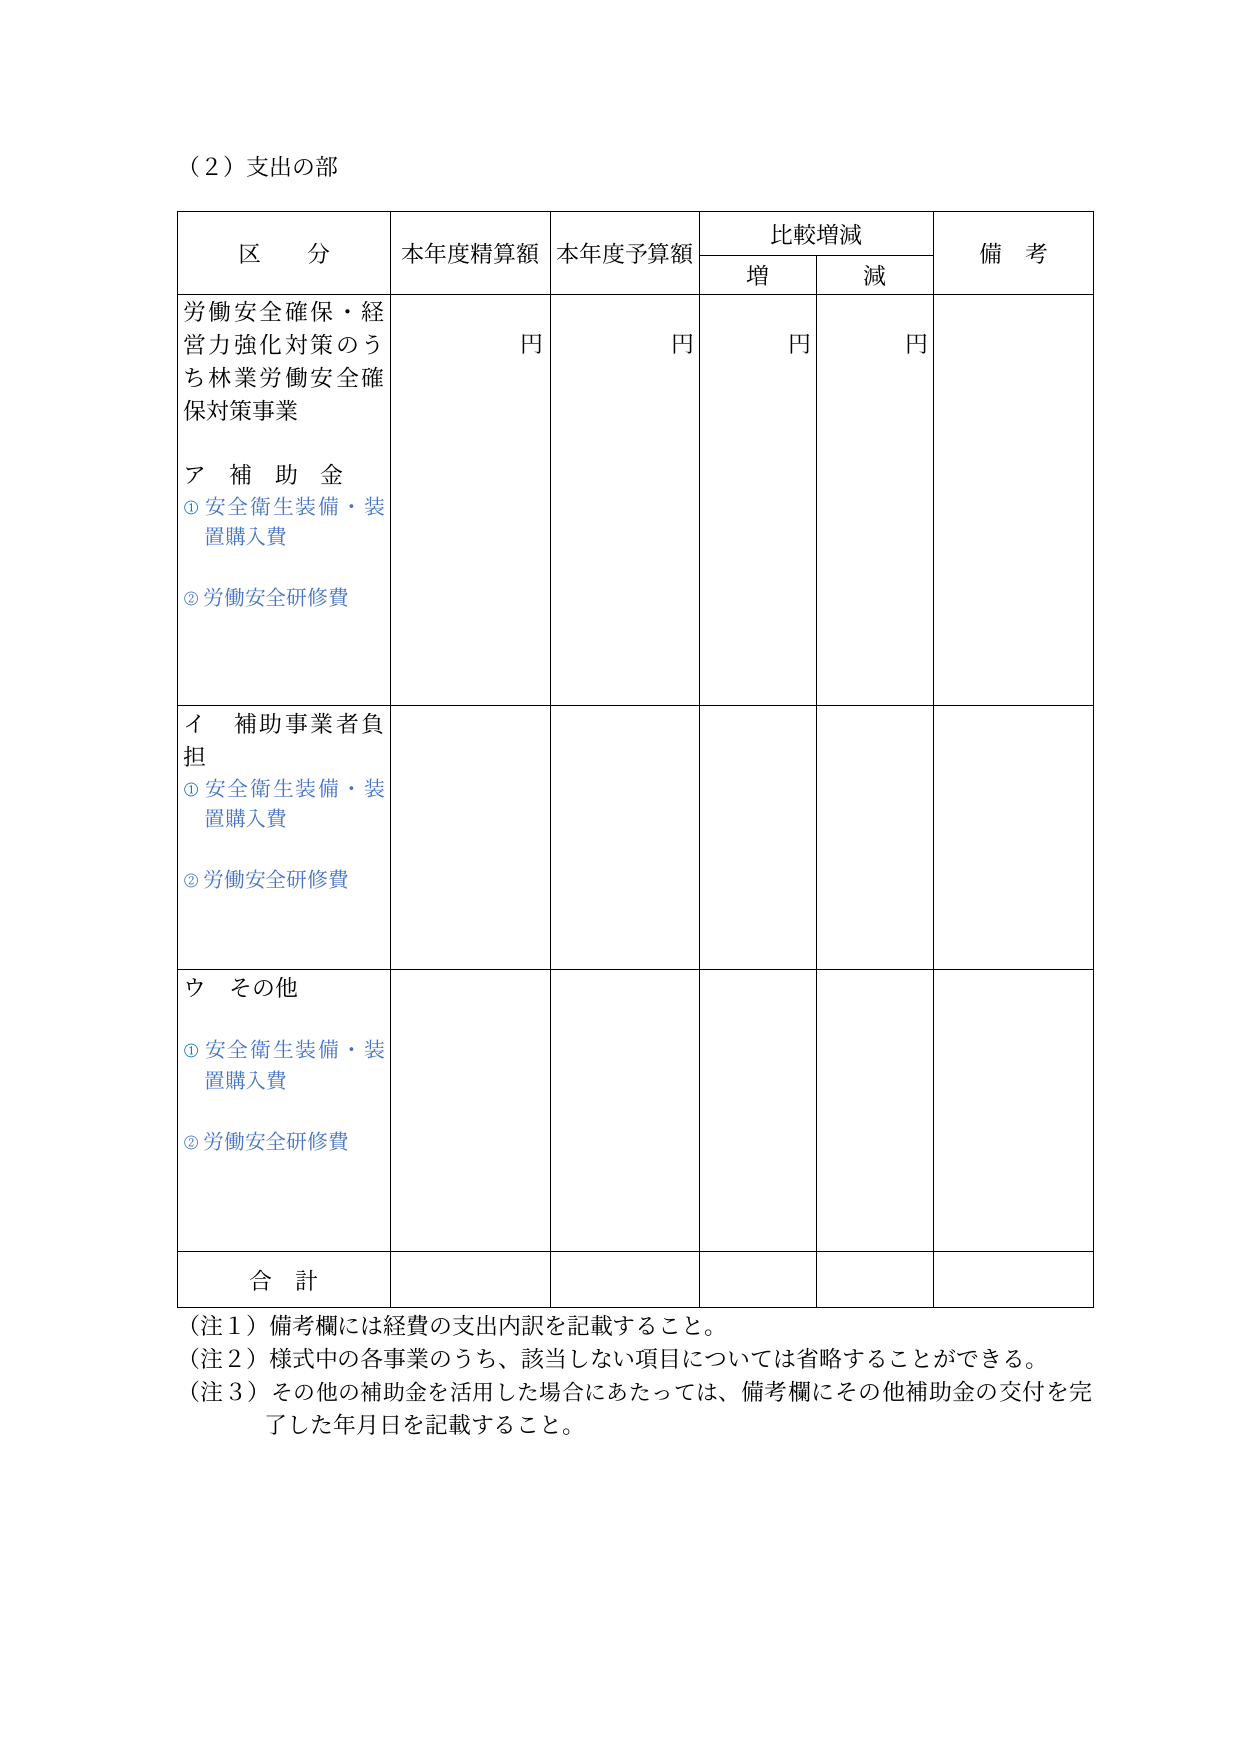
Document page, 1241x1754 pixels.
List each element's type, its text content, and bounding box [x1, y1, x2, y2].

text （注２）様式中の各事業のうち、該当しない項目については省略することができる。 [177, 1341, 1092, 1374]
table_cell 減 [817, 256, 933, 293]
table_cell [934, 970, 1093, 1251]
table_cell [391, 706, 550, 969]
table_cell [934, 706, 1093, 969]
text （注３）その他の補助金を活用した場合にあたっては、備考欄にその他補助金の交付を完了した年月日を記載すること。 [177, 1374, 1092, 1440]
table_cell ウ その他 ①安全衛生装備・装置購入費 ②労働安全研修費 [178, 970, 390, 1251]
table_cell イ 補助事業者負担 ①安全衛生装備・装置購入費 ②労働安全研修費 [178, 706, 390, 969]
table_header 本年度予算額 [551, 212, 699, 293]
table_cell [551, 706, 699, 969]
table_header 本年度精算額 [391, 212, 550, 293]
table_cell 円 [700, 295, 816, 705]
table_cell 労働安全確保・経営力強化対策のうち林業労働安全確保対策事業 ア 補 助 金 ①安全衛生装備・装置購入費 ②労働安全研修費 [178, 295, 390, 705]
table_cell [700, 1252, 816, 1307]
table_cell 円 [391, 295, 550, 705]
table_cell [391, 1252, 550, 1307]
table_cell [700, 706, 816, 969]
table_header 備 考 [934, 212, 1093, 293]
table_cell [934, 295, 1093, 705]
table_cell [551, 1252, 699, 1307]
text （注１）備考欄には経費の支出内訳を記載すること。 [177, 1308, 1092, 1341]
table_cell [700, 970, 816, 1251]
table_cell [391, 970, 550, 1251]
table_cell [817, 706, 933, 969]
table_cell 円 [551, 295, 699, 705]
table_cell [551, 970, 699, 1251]
table_cell [817, 1252, 933, 1307]
table_header 区 分 [178, 212, 390, 293]
table_cell [817, 970, 933, 1251]
text （２）支出の部 [177, 149, 1092, 182]
table_cell 増 [700, 256, 816, 293]
table_cell 円 [817, 295, 933, 705]
table_cell 合 計 [178, 1252, 390, 1307]
table_header 比較増減 [700, 212, 933, 255]
table_cell [934, 1252, 1093, 1307]
